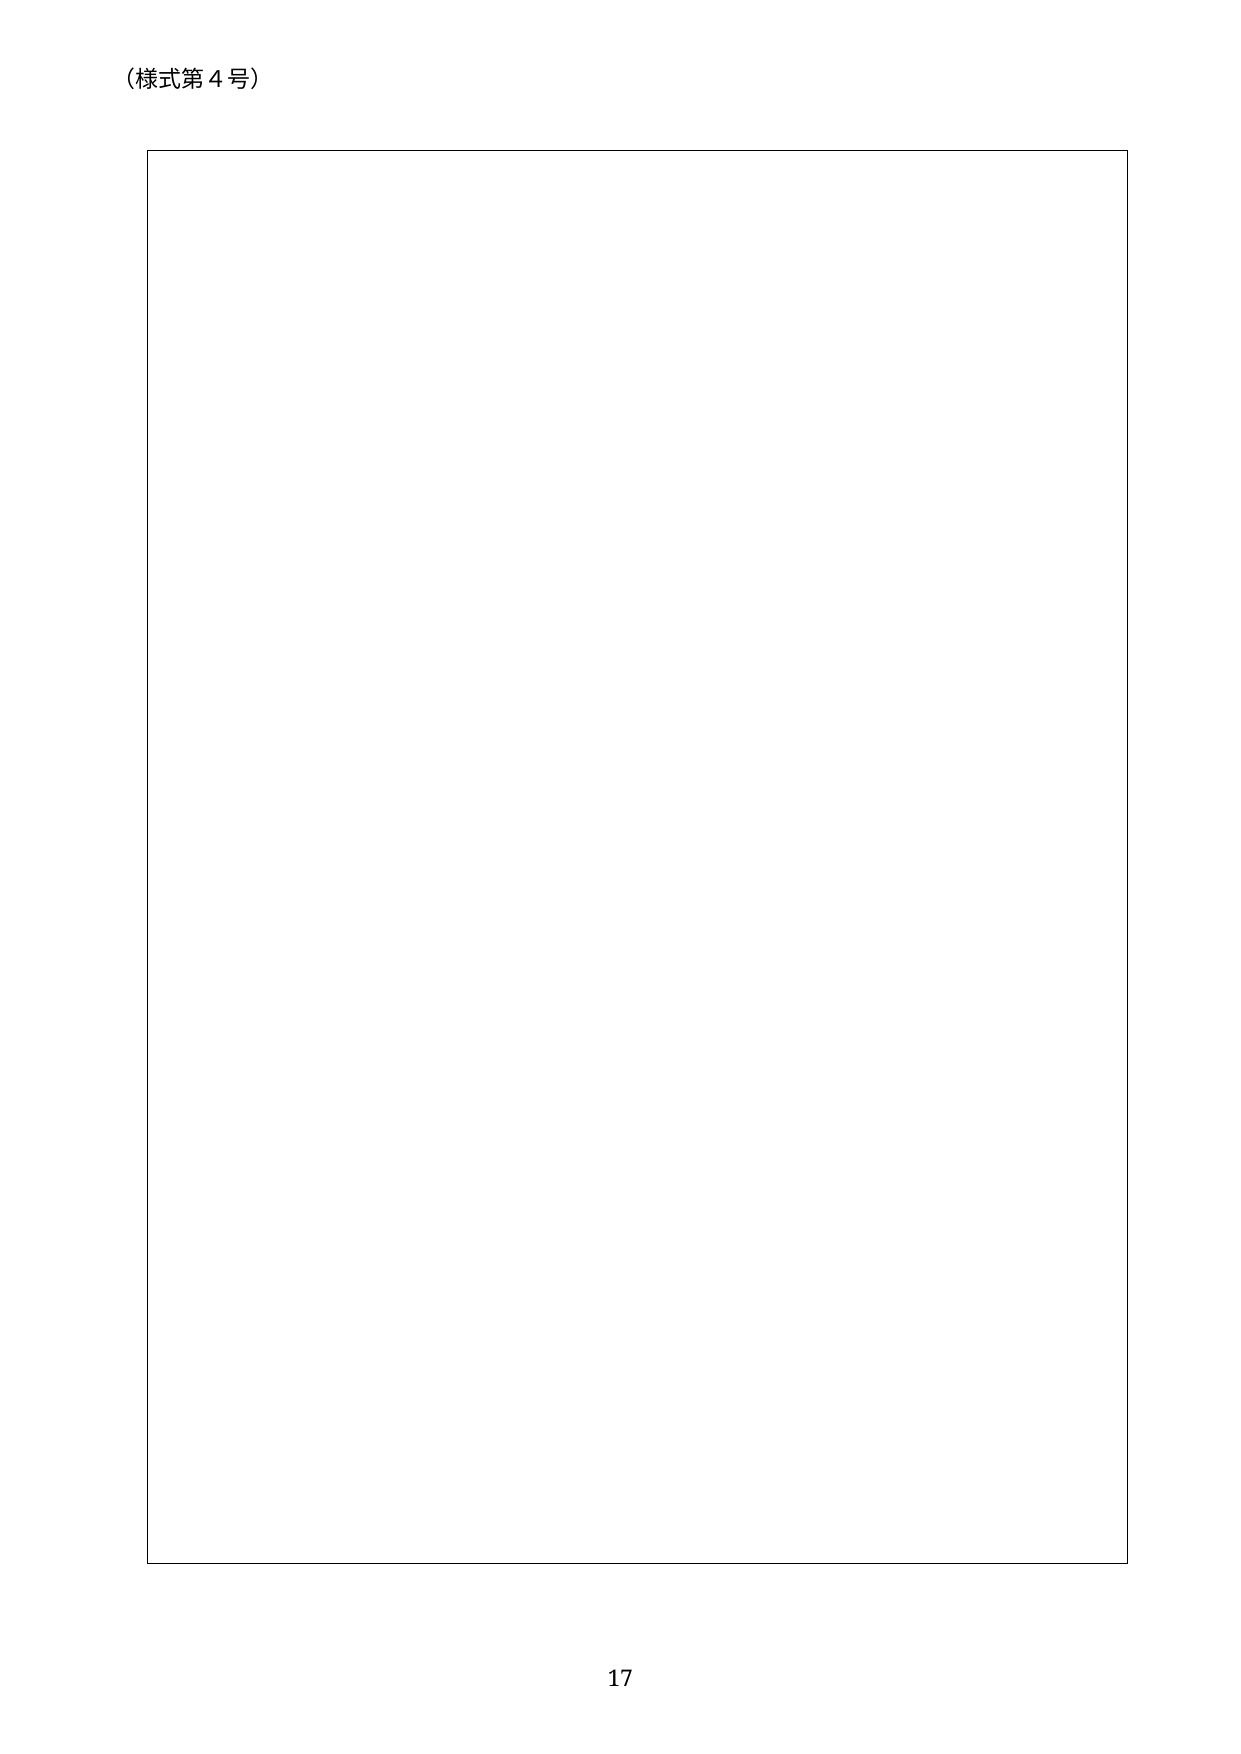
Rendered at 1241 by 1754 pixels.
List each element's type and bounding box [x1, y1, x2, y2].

table_header [148, 151, 1127, 1563]
